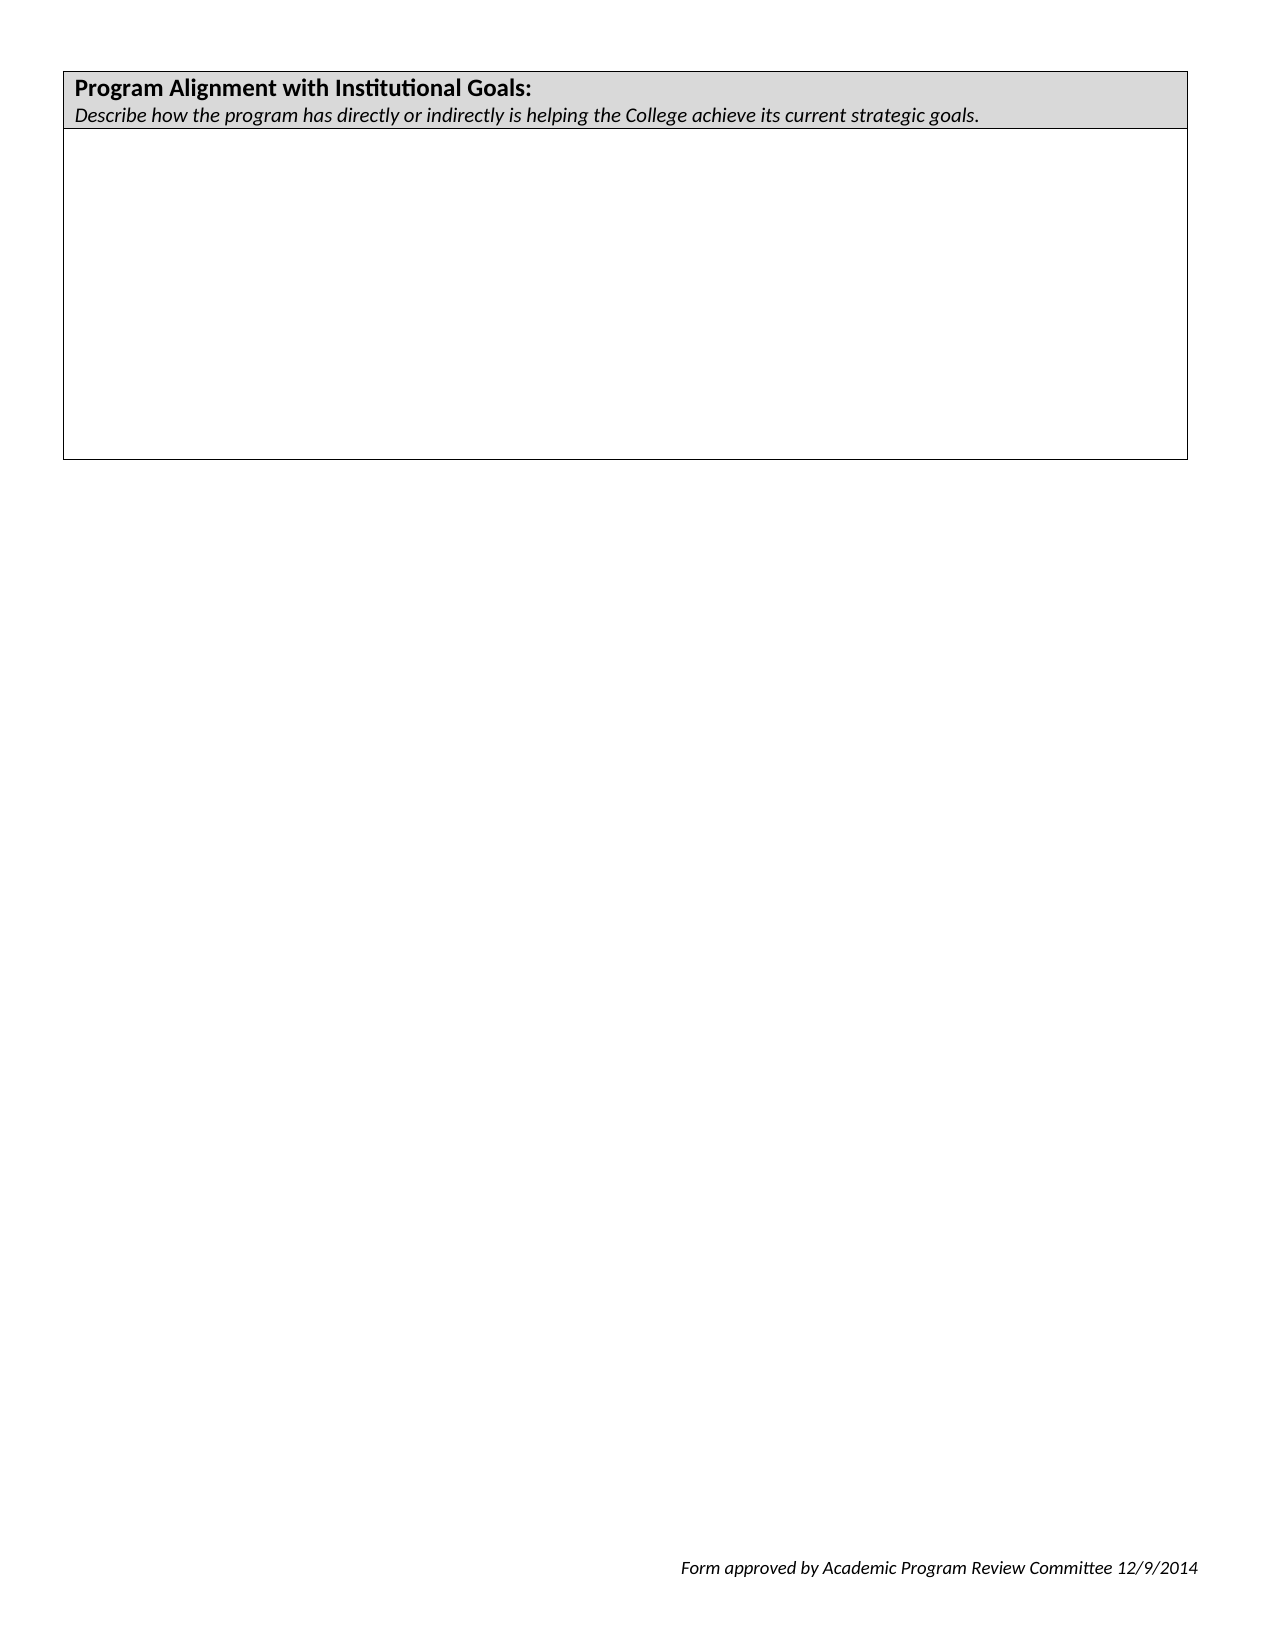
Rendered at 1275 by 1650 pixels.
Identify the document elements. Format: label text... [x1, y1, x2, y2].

table_header Program Alignment with Institutional Goals: Describe how the program has directly or indirectly is helping the College achieve its current strategic goals. [64, 72, 1187, 128]
table_cell [64, 129, 1187, 459]
